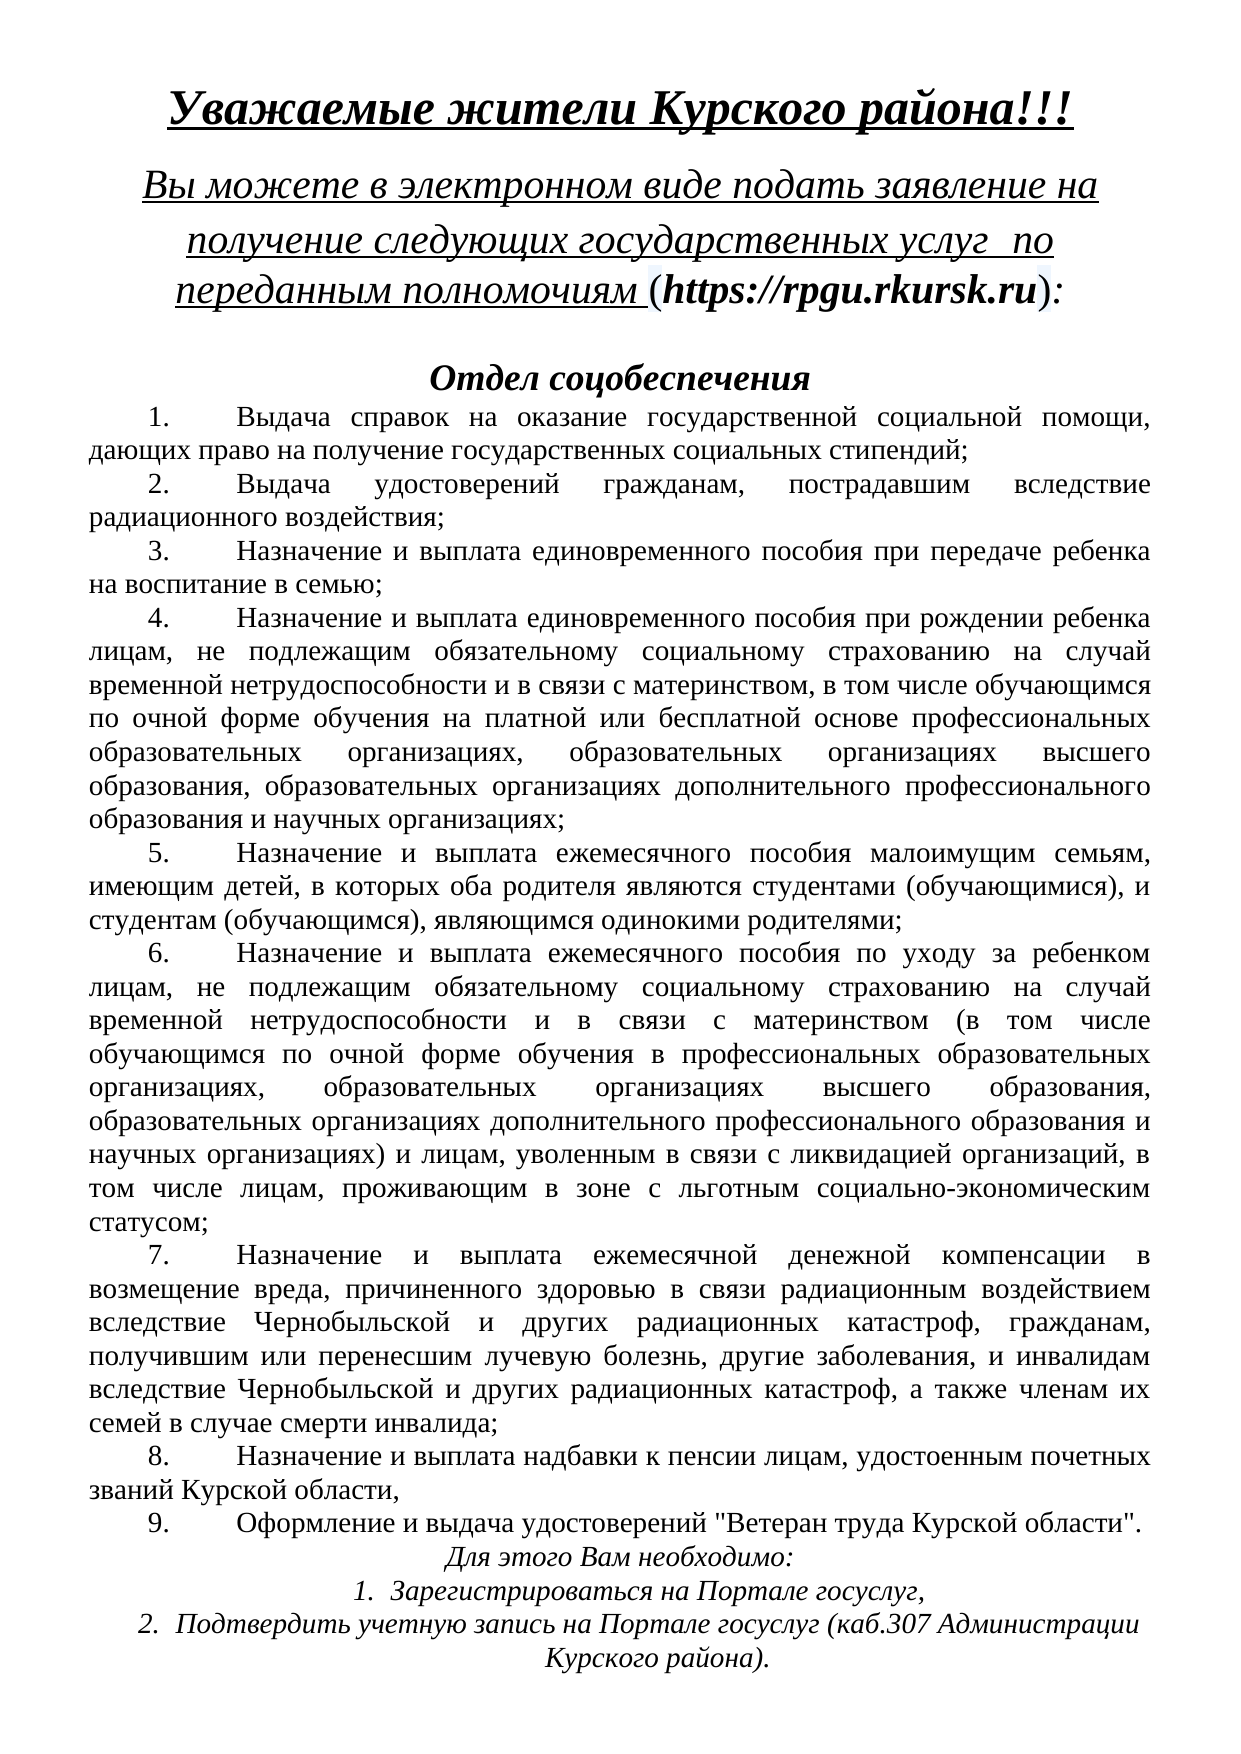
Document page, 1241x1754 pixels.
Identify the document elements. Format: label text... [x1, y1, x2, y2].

subtitle Назначение и выплата ежемесячного пособия по уходу за ребенком лицам, не подлежащим обязательному социальному страхованию на случай временной нетрудоспособности и в связи с материнством (в том числе обучающимся по очной форме обучения в профессиональных образовательных организациях, образовательных организациях высшего образования, образовательных организациях дополнительного профессионального образования и научных организациях) и лицам, уволенным в связи с ликвидацией организаций, в том числе лицам, проживающим в зоне с льготным социально-экономическим статусом; [89, 935, 1152, 1237]
subtitle Назначение и выплата единовременного пособия при рождении ребенка лицам, не подлежащим обязательному социальному страхованию на случай временной нетрудоспособности и в связи с материнством, в том числе обучающимся по очной форме обучения на платной или бесплатной основе профессиональных образовательных организациях, образовательных организациях высшего образования, образовательных организациях дополнительного профессионального образования и научных организациях; [89, 600, 1152, 835]
text Уважаемые жители Курского района!!! [89, 77, 1152, 135]
subtitle Назначение и выплата ежемесячной денежной компенсации в возмещение вреда, причиненного здоровью в связи радиационным воздействием вследствие Чернобыльской и других радиационных катастроф, гражданам, получившим или перенесшим лучевую болезнь, другие заболевания, и инвалидам вследствие Чернобыльской и других радиационных катастроф, а также членам их семей в случае смерти инвалида; [89, 1237, 1152, 1438]
subtitle Выдача удостоверений гражданам, пострадавшим вследствие радиационного воздействия; [89, 466, 1152, 533]
list Зарегистрироваться на Портале госуслуг, [126, 1573, 1152, 1606]
text Для этого Вам необходимо: [89, 1539, 1152, 1573]
list Подтвердить учетную запись на Портале госуслуг (каб.307 Администрации Курского района). [126, 1606, 1152, 1673]
subtitle Назначение и выплата надбавки к пенсии лицам, удостоенным почетных званий Курской области, [89, 1438, 1152, 1506]
text Отдел соцобеспечения [89, 356, 1152, 399]
subtitle Назначение и выплата единовременного пособия при передаче ребенка на воспитание в семью; [89, 533, 1152, 600]
subtitle Назначение и выплата ежемесячного пособия малоимущим семьям, имеющим детей, в которых оба родителя являются студентами (обучающимися), и студентам (обучающимся), являющимся одинокими родителями; [89, 835, 1152, 935]
subtitle Оформление и выдача удостоверений "Ветеран труда Курской области". [148, 1506, 1152, 1539]
text Вы можете в электронном виде подать заявление на получение следующих государственных услуг по переданным полномочиям (https://rpgu.rkursk.ru): [89, 159, 1152, 312]
list Выдача справок на оказание государственной социальной помощи, дающих право на получение государственных социальных стипендий; [89, 399, 1152, 466]
